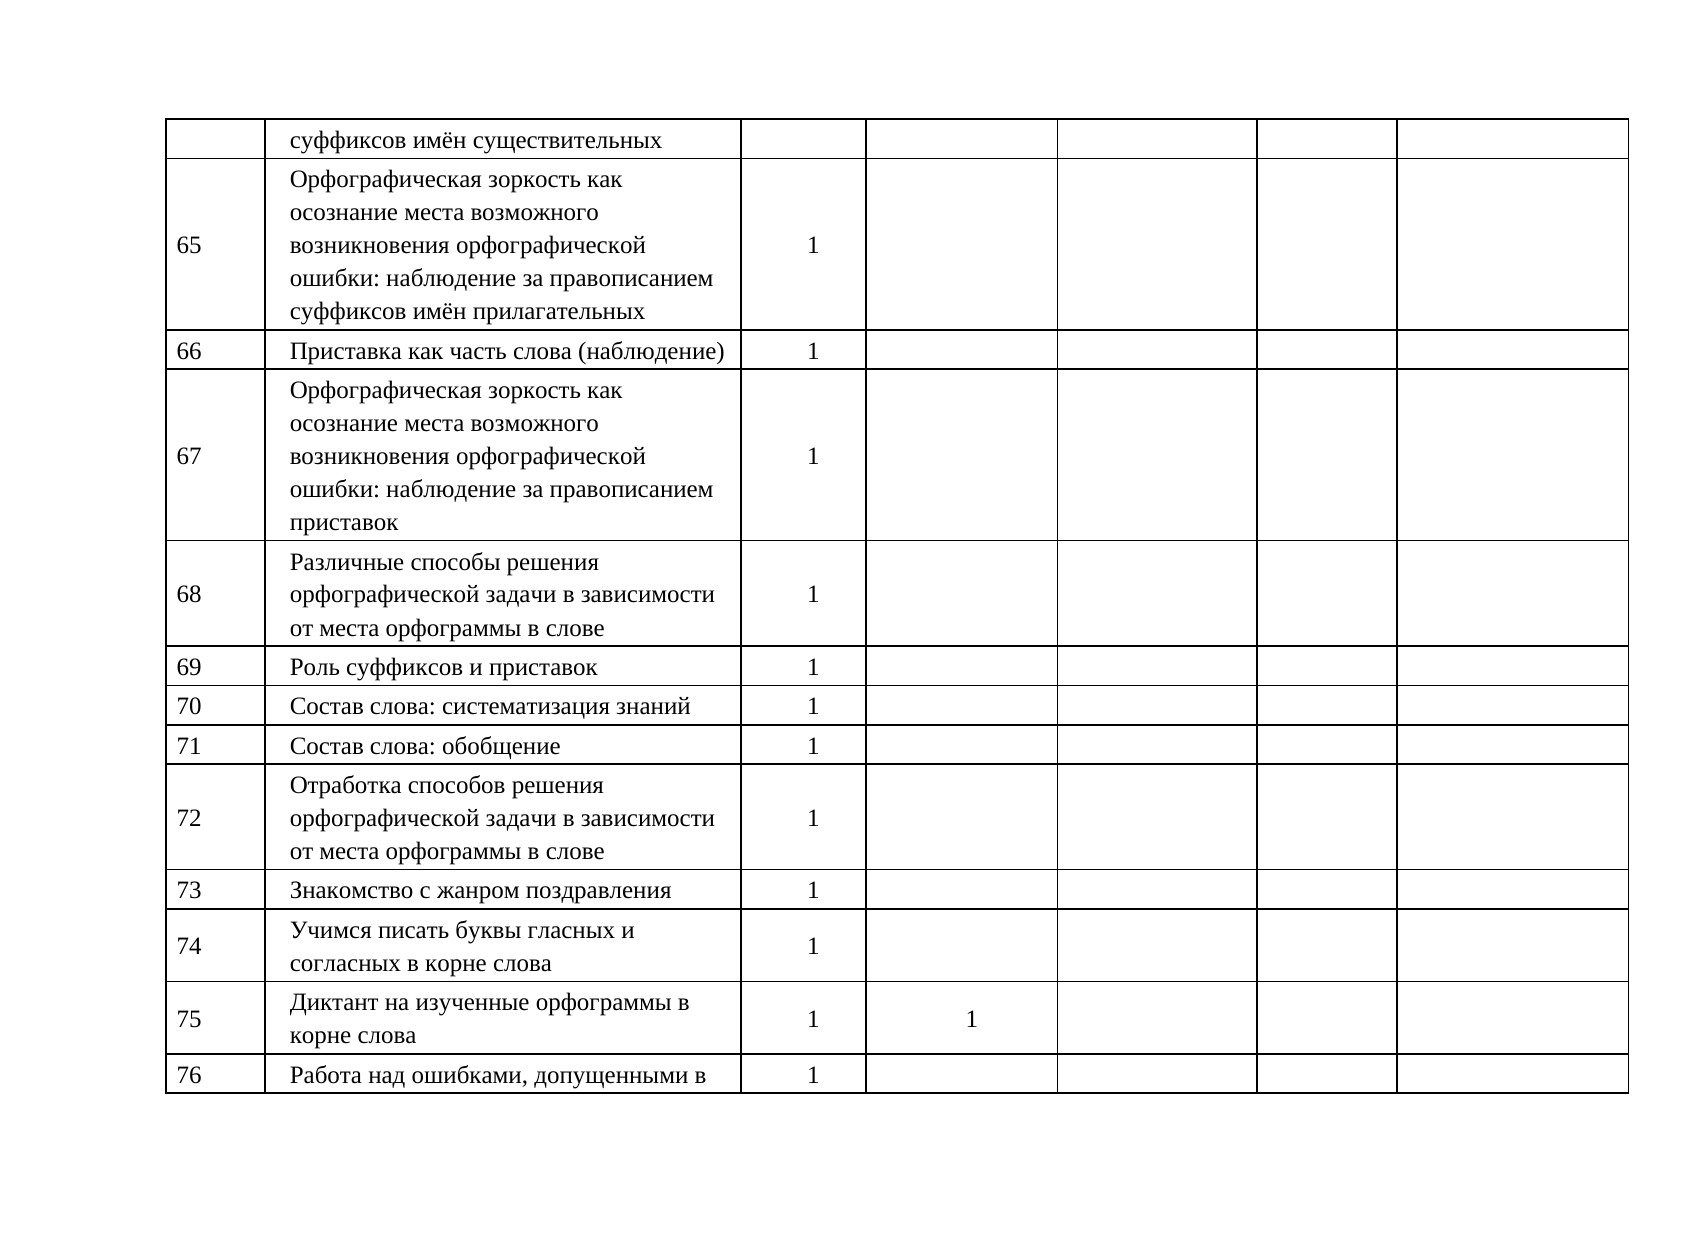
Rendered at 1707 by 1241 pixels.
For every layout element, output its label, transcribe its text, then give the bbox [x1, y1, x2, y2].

table_cell 64 [167, 120, 264, 157]
table_cell Орфографическая зоркость как осознание места возможного возникновения орфографической ошибки: наблюдение за правописанием приставок [266, 370, 740, 540]
table_cell Орфографическая зоркость как осознание места возможного возникновения орфографической ошибки: наблюдение за правописанием суффиксов имён прилагательных [266, 159, 740, 329]
table_cell 1 [742, 647, 865, 684]
table_cell 68 [167, 541, 264, 645]
table_cell Состав слова: обобщение [266, 726, 740, 763]
table_cell [867, 120, 1057, 157]
table_cell Диктант на изученные орфограммы в корне слова [266, 982, 740, 1053]
table_cell 1 [867, 982, 1057, 1053]
table_cell [1398, 159, 1628, 329]
table_cell [1058, 765, 1256, 869]
table_cell 1 [742, 331, 865, 368]
table_cell 76 [167, 1055, 264, 1092]
table_cell [1398, 982, 1628, 1053]
table_cell 69 [167, 647, 264, 684]
table_cell [1258, 120, 1396, 157]
table_cell [1398, 686, 1628, 724]
table_cell [1058, 870, 1256, 908]
table_cell [1398, 647, 1628, 684]
table_cell Отработка способов решения орфографической задачи в зависимости от места орфограммы в слове [266, 765, 740, 869]
table_cell Роль суффиксов и приставок [266, 647, 740, 684]
table_cell 1 [742, 686, 865, 724]
table_cell [1398, 870, 1628, 908]
table_cell [1258, 647, 1396, 684]
table_cell [1058, 1055, 1256, 1092]
table_cell [867, 159, 1057, 329]
table_cell [1258, 541, 1396, 645]
table_cell [1058, 370, 1256, 540]
table_cell 1 [742, 765, 865, 869]
table_cell 1 [742, 982, 865, 1053]
table_cell [1058, 686, 1256, 724]
table_cell [1398, 726, 1628, 763]
table_cell 72 [167, 765, 264, 869]
table_cell [1258, 765, 1396, 869]
table_cell 75 [167, 982, 264, 1053]
table_cell [1258, 726, 1396, 763]
table_cell [1258, 870, 1396, 908]
table_cell [1258, 331, 1396, 368]
table_cell 1 [742, 370, 865, 540]
table_cell 1 [742, 541, 865, 645]
table_cell [867, 686, 1057, 724]
table_cell [1258, 910, 1396, 981]
table_cell [867, 541, 1057, 645]
table_cell 66 [167, 331, 264, 368]
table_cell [266, 120, 740, 157]
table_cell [266, 1055, 740, 1092]
table_cell [867, 726, 1057, 763]
table_cell [1058, 331, 1256, 368]
table_cell [867, 910, 1057, 981]
table_cell 67 [167, 370, 264, 540]
table_cell [867, 370, 1057, 540]
table_cell Учимся писать буквы гласных и согласных в корне слова [266, 910, 740, 981]
table_cell [1058, 726, 1256, 763]
table_cell 1 [742, 870, 865, 908]
table_cell [1058, 541, 1256, 645]
table_cell [1398, 541, 1628, 645]
table_cell Состав слова: систематизация знаний [266, 686, 740, 724]
table_cell 1 [742, 120, 865, 157]
table_cell 70 [167, 686, 264, 724]
table_cell 1 [742, 910, 865, 981]
table_cell [1258, 159, 1396, 329]
table_cell [1258, 1055, 1396, 1092]
table_cell [867, 647, 1057, 684]
table_cell [1258, 370, 1396, 540]
table_cell Знакомство с жанром поздравления [266, 870, 740, 908]
table_cell [1058, 120, 1256, 157]
table_cell [1398, 331, 1628, 368]
table_cell [867, 765, 1057, 869]
table_cell [867, 870, 1057, 908]
table_cell 1 [742, 159, 865, 329]
table_cell [1398, 120, 1628, 157]
table_cell 74 [167, 910, 264, 981]
table_cell [1058, 910, 1256, 981]
table_cell 1 [742, 726, 865, 763]
table_cell [1398, 370, 1628, 540]
table_cell 1 [742, 1055, 865, 1092]
table_cell 73 [167, 870, 264, 908]
table_cell [1058, 159, 1256, 329]
table_cell [867, 331, 1057, 368]
table_cell [867, 1055, 1057, 1092]
table_cell [1398, 765, 1628, 869]
table_cell Приставка как часть слова (наблюдение) [266, 331, 740, 368]
table_cell [1058, 647, 1256, 684]
table_cell 71 [167, 726, 264, 763]
table_cell [1058, 982, 1256, 1053]
table_cell [1398, 910, 1628, 981]
table_cell [1258, 686, 1396, 724]
table_cell 65 [167, 159, 264, 329]
table_cell [1398, 1055, 1628, 1092]
table_cell Различные способы решения орфографической задачи в зависимости от места орфограммы в слове [266, 541, 740, 645]
table_cell [1258, 982, 1396, 1053]
